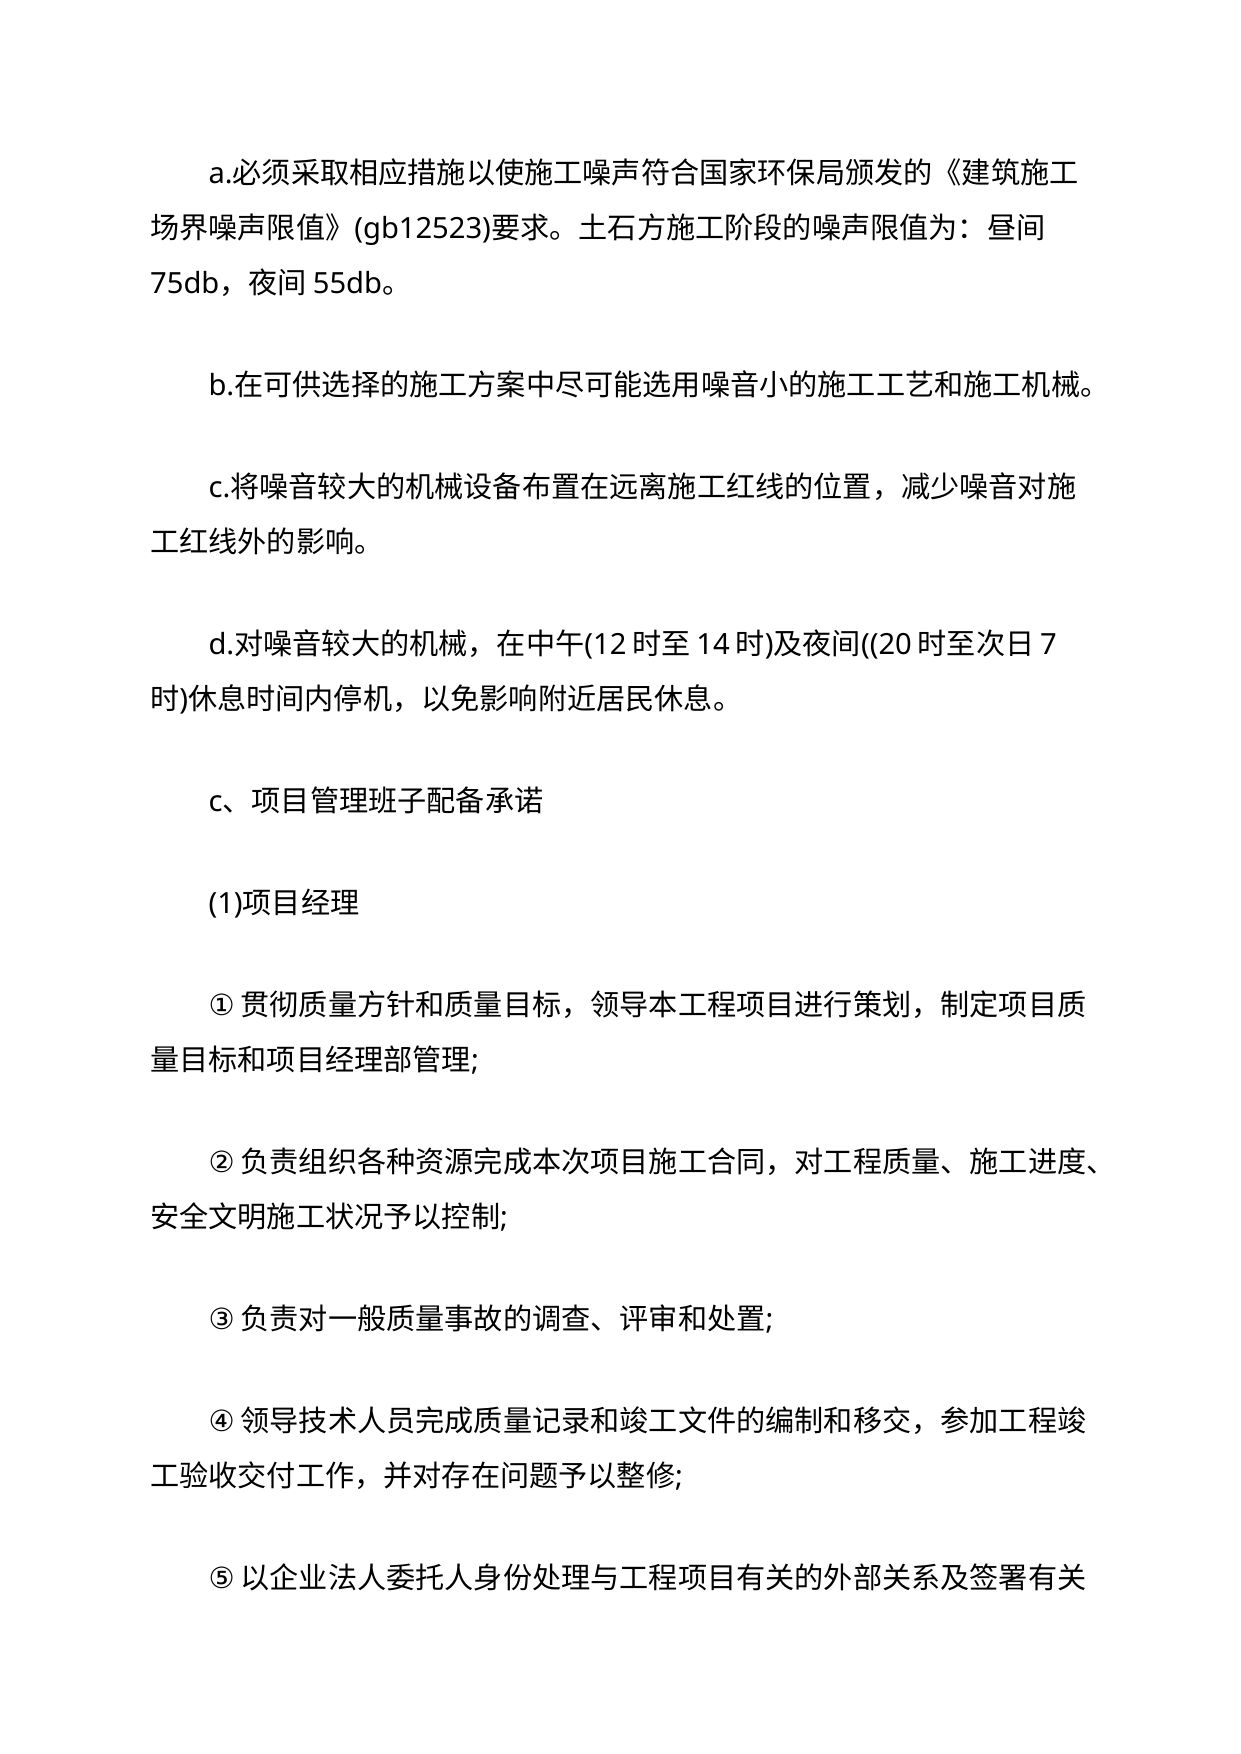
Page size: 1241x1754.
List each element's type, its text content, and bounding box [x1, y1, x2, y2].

text ①贯彻质量方针和质量目标，领导本工程项目进行策划，制定项目质量目标和项目经理部管理; [150, 982, 1090, 1079]
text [150, 1554, 1090, 1597]
text d.对噪音较大的机械，在中午(12时至14时)及夜间((20时至次日7时)休息时间内停机，以免影响附近居民休息。 [150, 621, 1090, 718]
text c.将噪音较大的机械设备布置在远离施工红线的位置，减少噪音对施工红线外的影响。 [150, 464, 1090, 561]
text ②负责组织各种资源完成本次项目施工合同，对工程质量、施工进度、安全文明施工状况予以控制; [150, 1139, 1090, 1236]
text ③负责对一般质量事故的调查、评审和处置; [150, 1296, 1090, 1338]
text b.在可供选择的施工方案中尽可能选用噪音小的施工工艺和施工机械。 [150, 362, 1090, 404]
text a.必须采取相应措施以使施工噪声符合国家环保局颁发的《建筑施工场界噪声限值》(gb12523)要求。土石方施工阶段的噪声限值为：昼间75db，夜间55db。 [150, 150, 1090, 302]
text ④领导技术人员完成质量记录和竣工文件的编制和移交，参加工程竣工验收交付工作，并对存在问题予以整修; [150, 1398, 1090, 1495]
text (1)项目经理 [150, 880, 1090, 922]
text c、项目管理班子配备承诺 [150, 778, 1090, 820]
